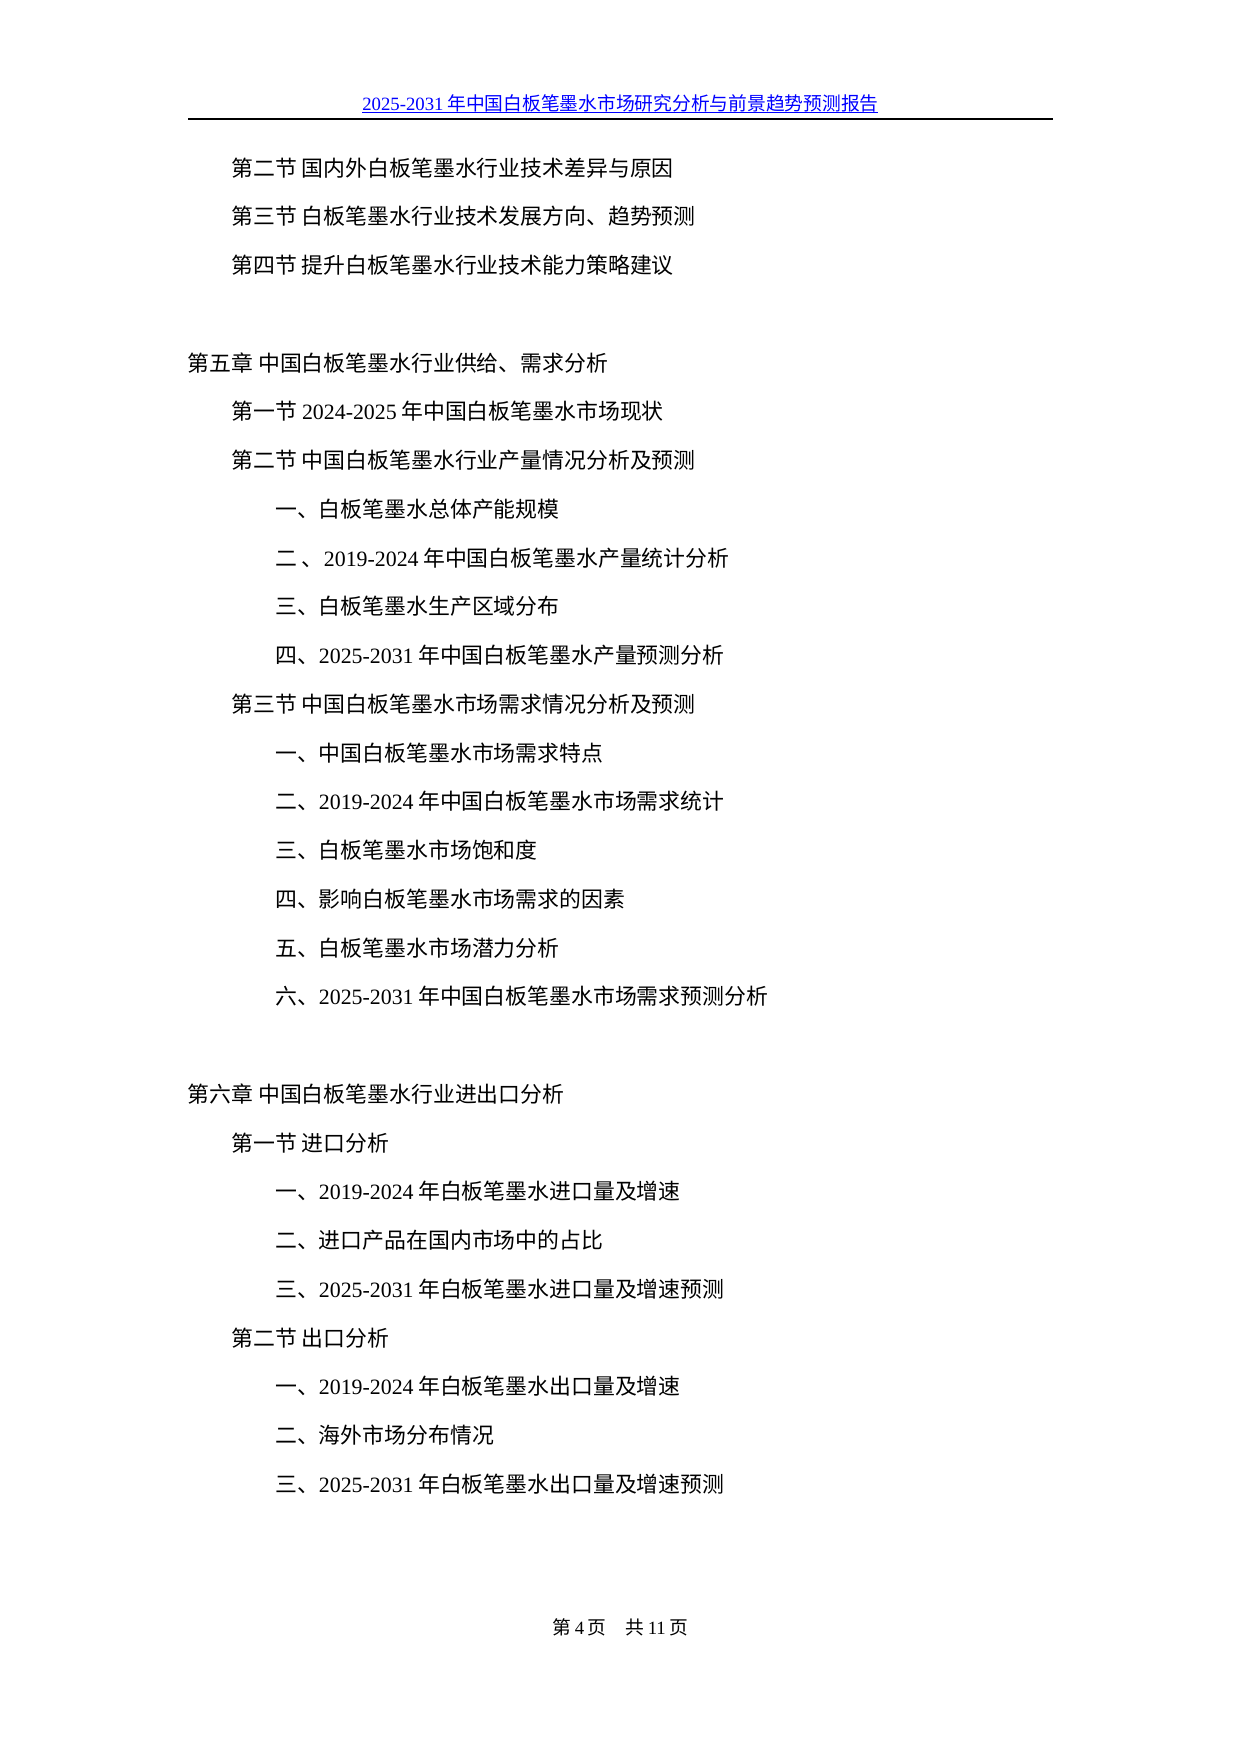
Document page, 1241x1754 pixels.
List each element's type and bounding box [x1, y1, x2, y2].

text [187, 150, 1053, 1499]
